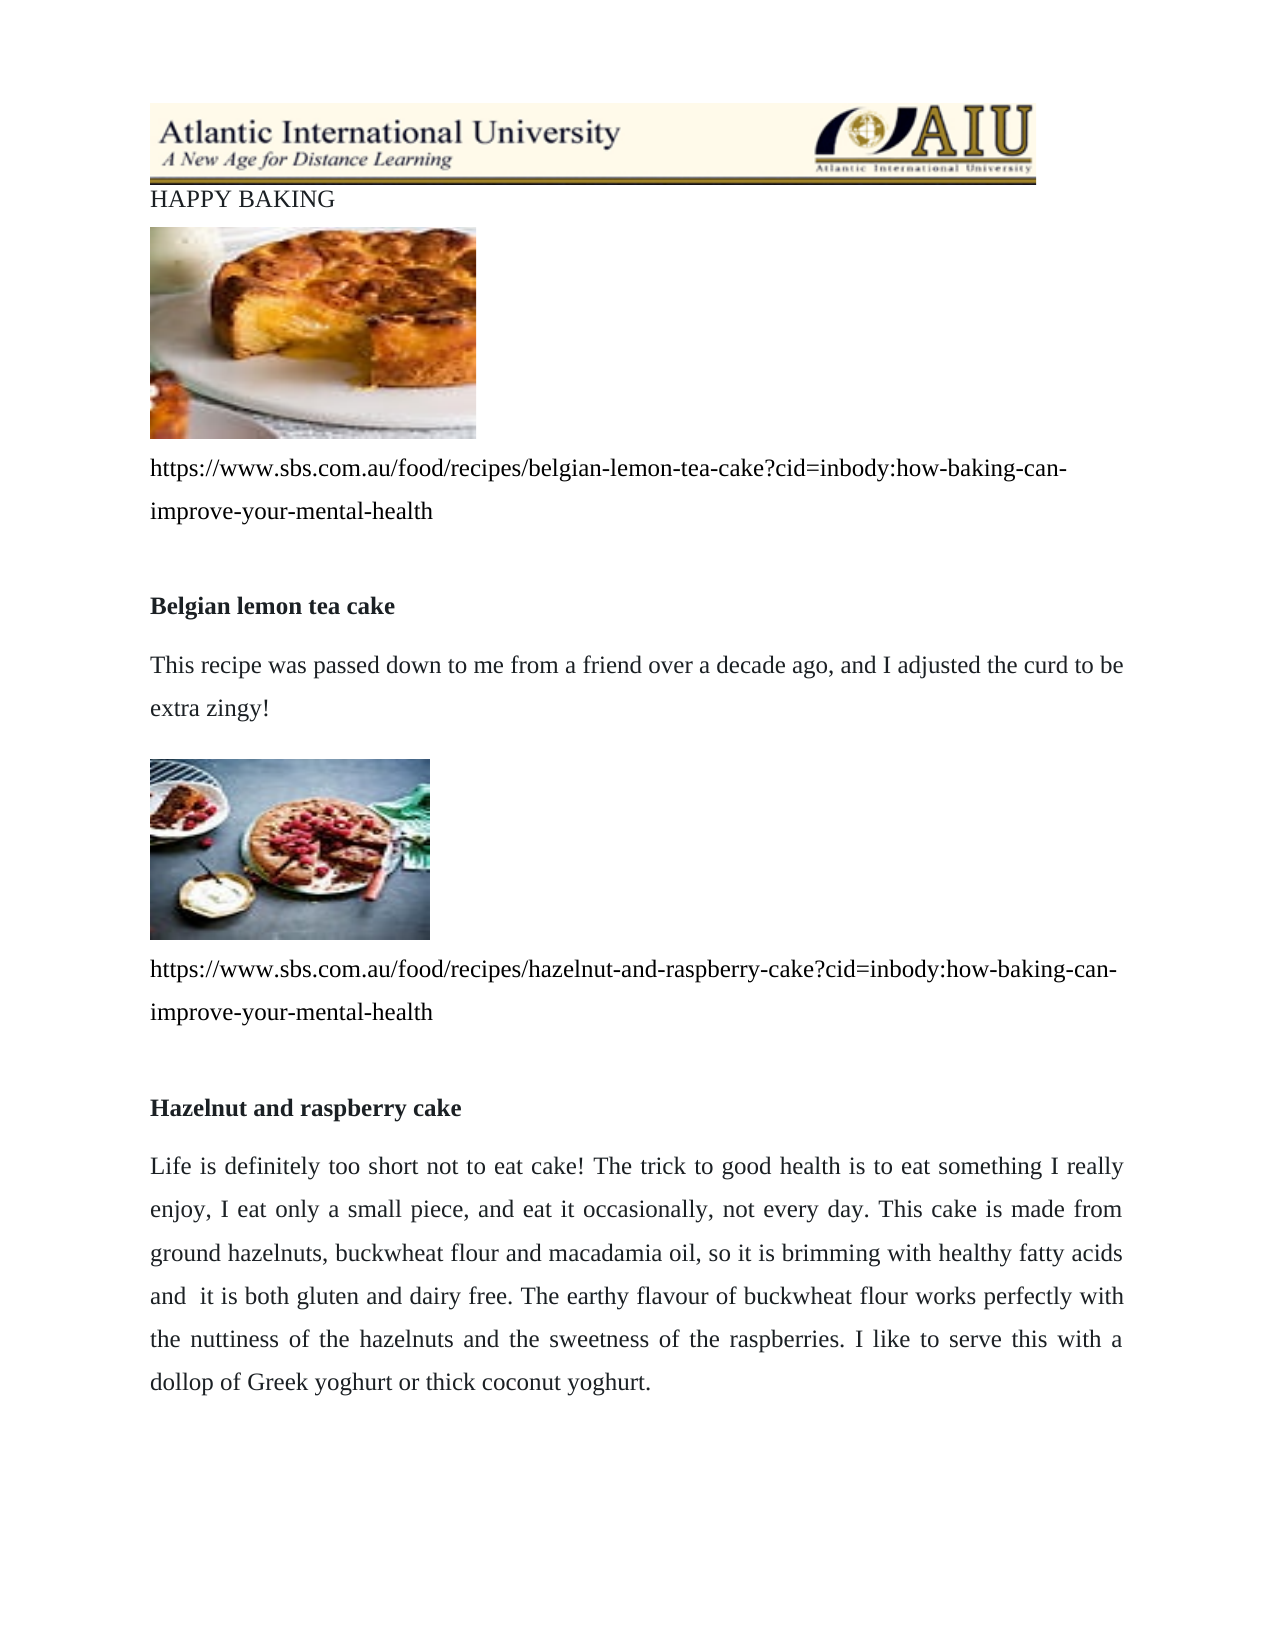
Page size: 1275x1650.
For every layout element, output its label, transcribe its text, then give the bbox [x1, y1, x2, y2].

text Belgian lemon tea cake [150, 591, 1125, 620]
text https://www.sbs.com.au/food/recipes/hazelnut-and-raspberry-cake?cid=inbody:how-baking-can-improve-your-mental-health [150, 954, 1125, 1026]
text https://www.sbs.com.au/food/recipes/belgian-lemon-tea-cake?cid=inbody:how-baking-can-improve-your-mental-health [150, 453, 1125, 524]
picture [150, 759, 430, 940]
text HAPPY BAKING [150, 184, 1125, 213]
text This recipe was passed down to me from a friend over a decade ago, and I adjusted the curd to be extra zingy! [150, 650, 1125, 722]
text Hazelnut and raspberry cake [150, 1093, 1125, 1121]
picture [150, 227, 477, 439]
text Life is definitely too short not to eat cake! The trick to good health is to eat something I really enjoy, I eat only a small piece, and eat it occasionally, not every day. This cake is made from ground hazelnuts, buckwheat flour and macadamia oil, so it is brimming with healthy fatty acids and it is both gluten and dairy free. The earthy flavour of buckwheat flour works perfectly with the nuttiness of the hazelnuts and the sweetness of the raspberries. I like to serve this with a dollop of Greek yoghurt or thick coconut yoghurt. [150, 1151, 1125, 1396]
picture [150, 103, 1037, 185]
